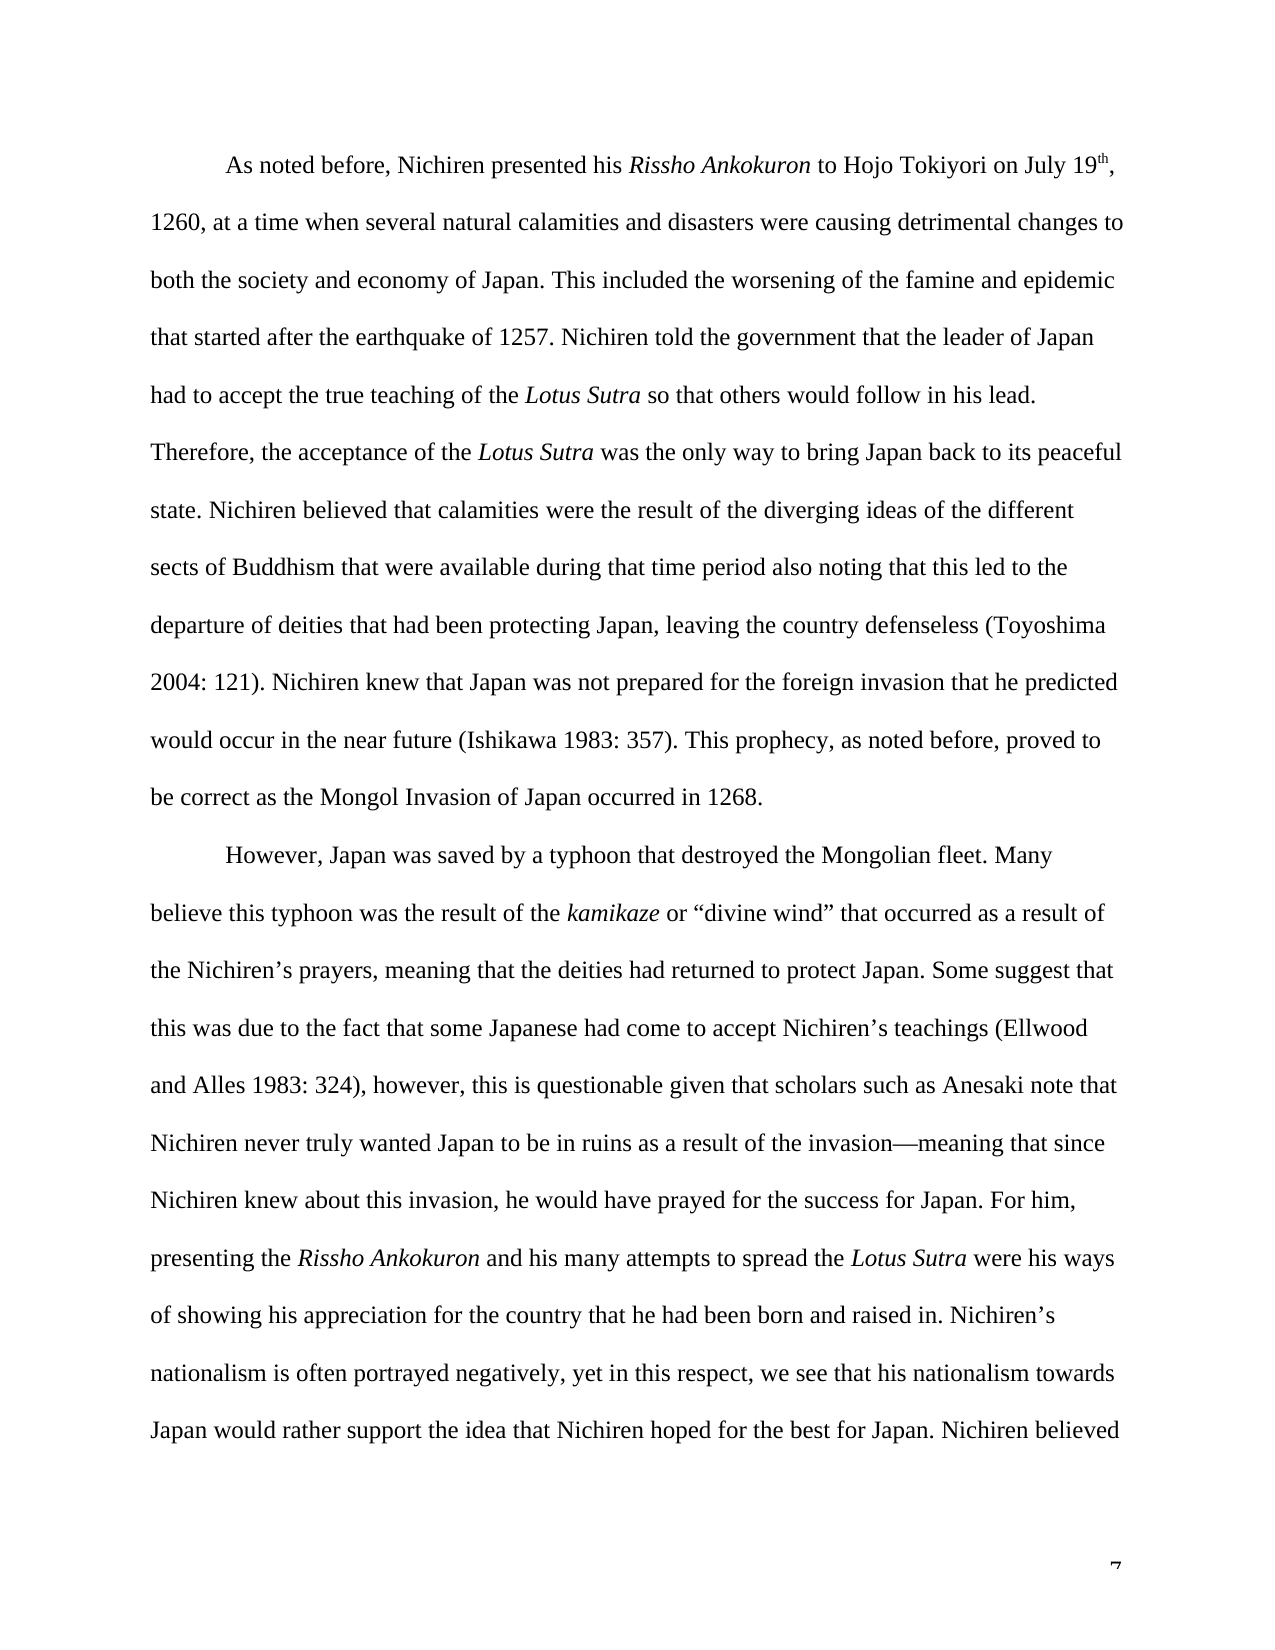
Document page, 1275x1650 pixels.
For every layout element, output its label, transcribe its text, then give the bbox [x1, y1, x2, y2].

text However, Japan was saved by a typhoon that destroyed the Mongolian fleet. Many believe this typhoon was the result of the kamikaze or “divine wind” that occurred as a result of the Nichiren’s prayers, meaning that the deities had returned to protect Japan. Some suggest that this was due to the fact that some Japanese had come to accept Nichiren’s teachings (Ellwood and Alles 1983: 324), however, this is questionable given that scholars such as Anesaki note that Nichiren never truly wanted Japan to be in ruins as a result of the invasion—meaning that since Nichiren knew about this invasion, he would have prayed for the success for Japan. For him, presenting the Rissho Ankokuron and his many attempts to spread the Lotus Sutra were his ways of showing his appreciation for the country that he had been born and raised in. Nichiren’s nationalism is often portrayed negatively, yet in this respect, we see that his nationalism towards Japan would rather support the idea that Nichiren hoped for the best for Japan. Nichiren believed [150, 840, 1121, 1444]
text As noted before, Nichiren presented his Rissho Ankokuron to Hojo Tokiyori on July 19th, 1260, at a time when several natural calamities and disasters were causing detrimental changes to both the society and economy of Japan. This included the worsening of the famine and epidemic that started after the earthquake of 1257. Nichiren told the government that the leader of Japan had to accept the true teaching of the Lotus Sutra so that others would follow in his lead. [150, 150, 1126, 409]
text Therefore, the acceptance of the Lotus Sutra was the only way to bring Japan back to its peaceful state. Nichiren believed that calamities were the result of the diverging ideas of the different sects of Buddhism that were available during that time period also noting that this led to the departure of deities that had been protecting Japan, leaving the country defenseless (Toyoshima 2004: 121). Nichiren knew that Japan was not prepared for the foreign invasion that he predicted would occur in the near future (Ishikawa 1983: 357). This prophecy, as noted before, proved to be correct as the Mongol Invasion of Japan occurred in 1268. [150, 437, 1122, 811]
